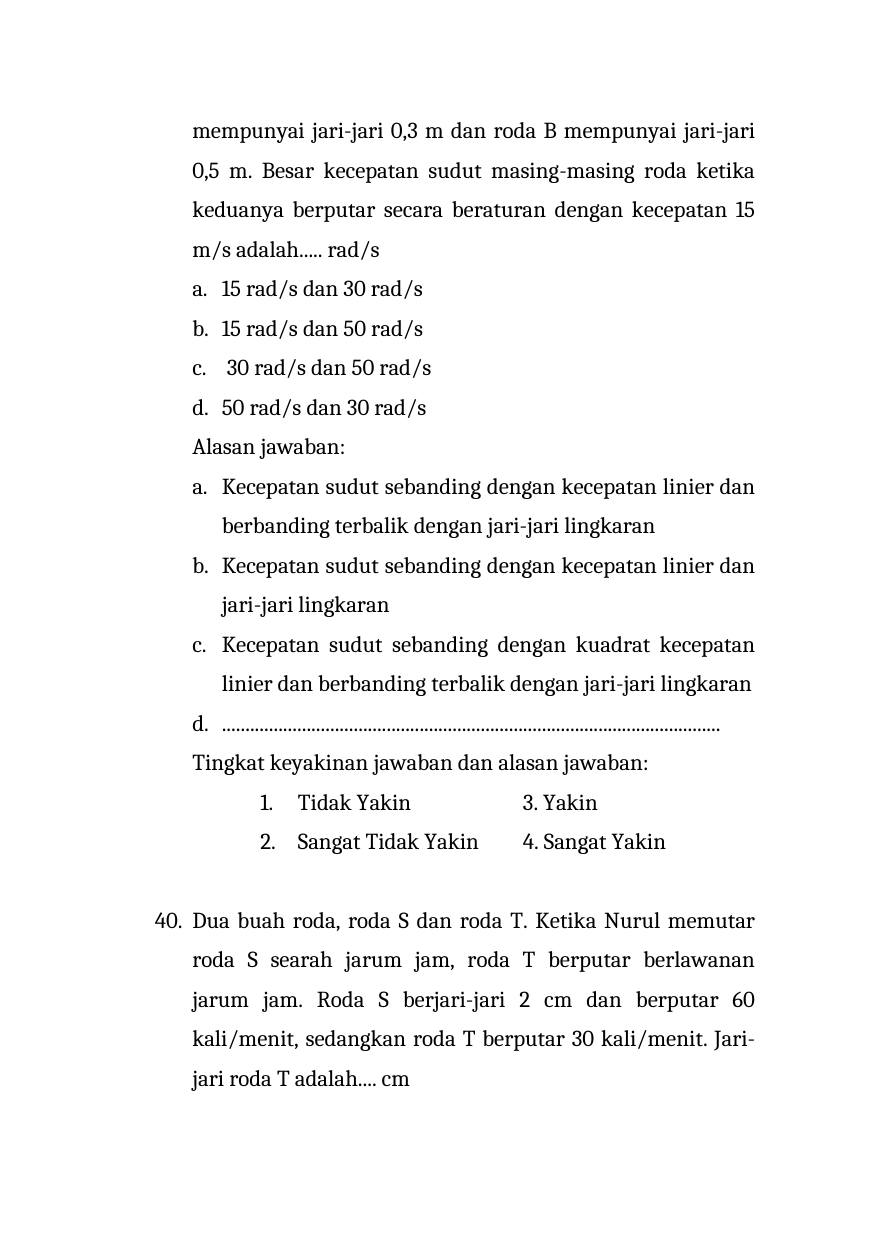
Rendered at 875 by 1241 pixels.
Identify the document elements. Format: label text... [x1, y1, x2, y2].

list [154, 118, 756, 263]
list Dua buah roda, roda S dan roda T. Ketika Nurul memutar roda S searah jarum jam, roda T berputar berlawanan jarum jam. Roda S berjari-jari 2 cm dan berputar 60 kali/menit, sedangkan roda T berputar 30 kali/menit. Jari-jari roda T adalah.... cm [154, 908, 756, 1092]
list 50 rad/s dan 30 rad/s [192, 394, 756, 421]
list 15 rad/s dan 30 rad/s [192, 276, 756, 302]
list 15 rad/s dan 50 rad/s [192, 316, 756, 342]
list Sangat Tidak Yakin 4. Sangat Yakin [260, 829, 756, 855]
list 30 rad/s dan 50 rad/s [192, 355, 756, 381]
list Tidak Yakin 3. Yakin [260, 789, 756, 816]
list Kecepatan sudut sebanding dengan kecepatan linier dan berbanding terbalik dengan jari-jari lingkaran [192, 473, 756, 539]
list Kecepatan sudut sebanding dengan kuadrat kecepatan linier dan berbanding terbalik dengan jari-jari lingkaran [192, 631, 756, 697]
list Tingkat keyakinan jawaban dan alasan jawaban: [192, 750, 756, 776]
list Alasan jawaban: [192, 434, 756, 460]
list Kecepatan sudut sebanding dengan kecepatan linier dan jari-jari lingkaran [192, 552, 756, 618]
list .......................................................................................................... [192, 710, 756, 737]
